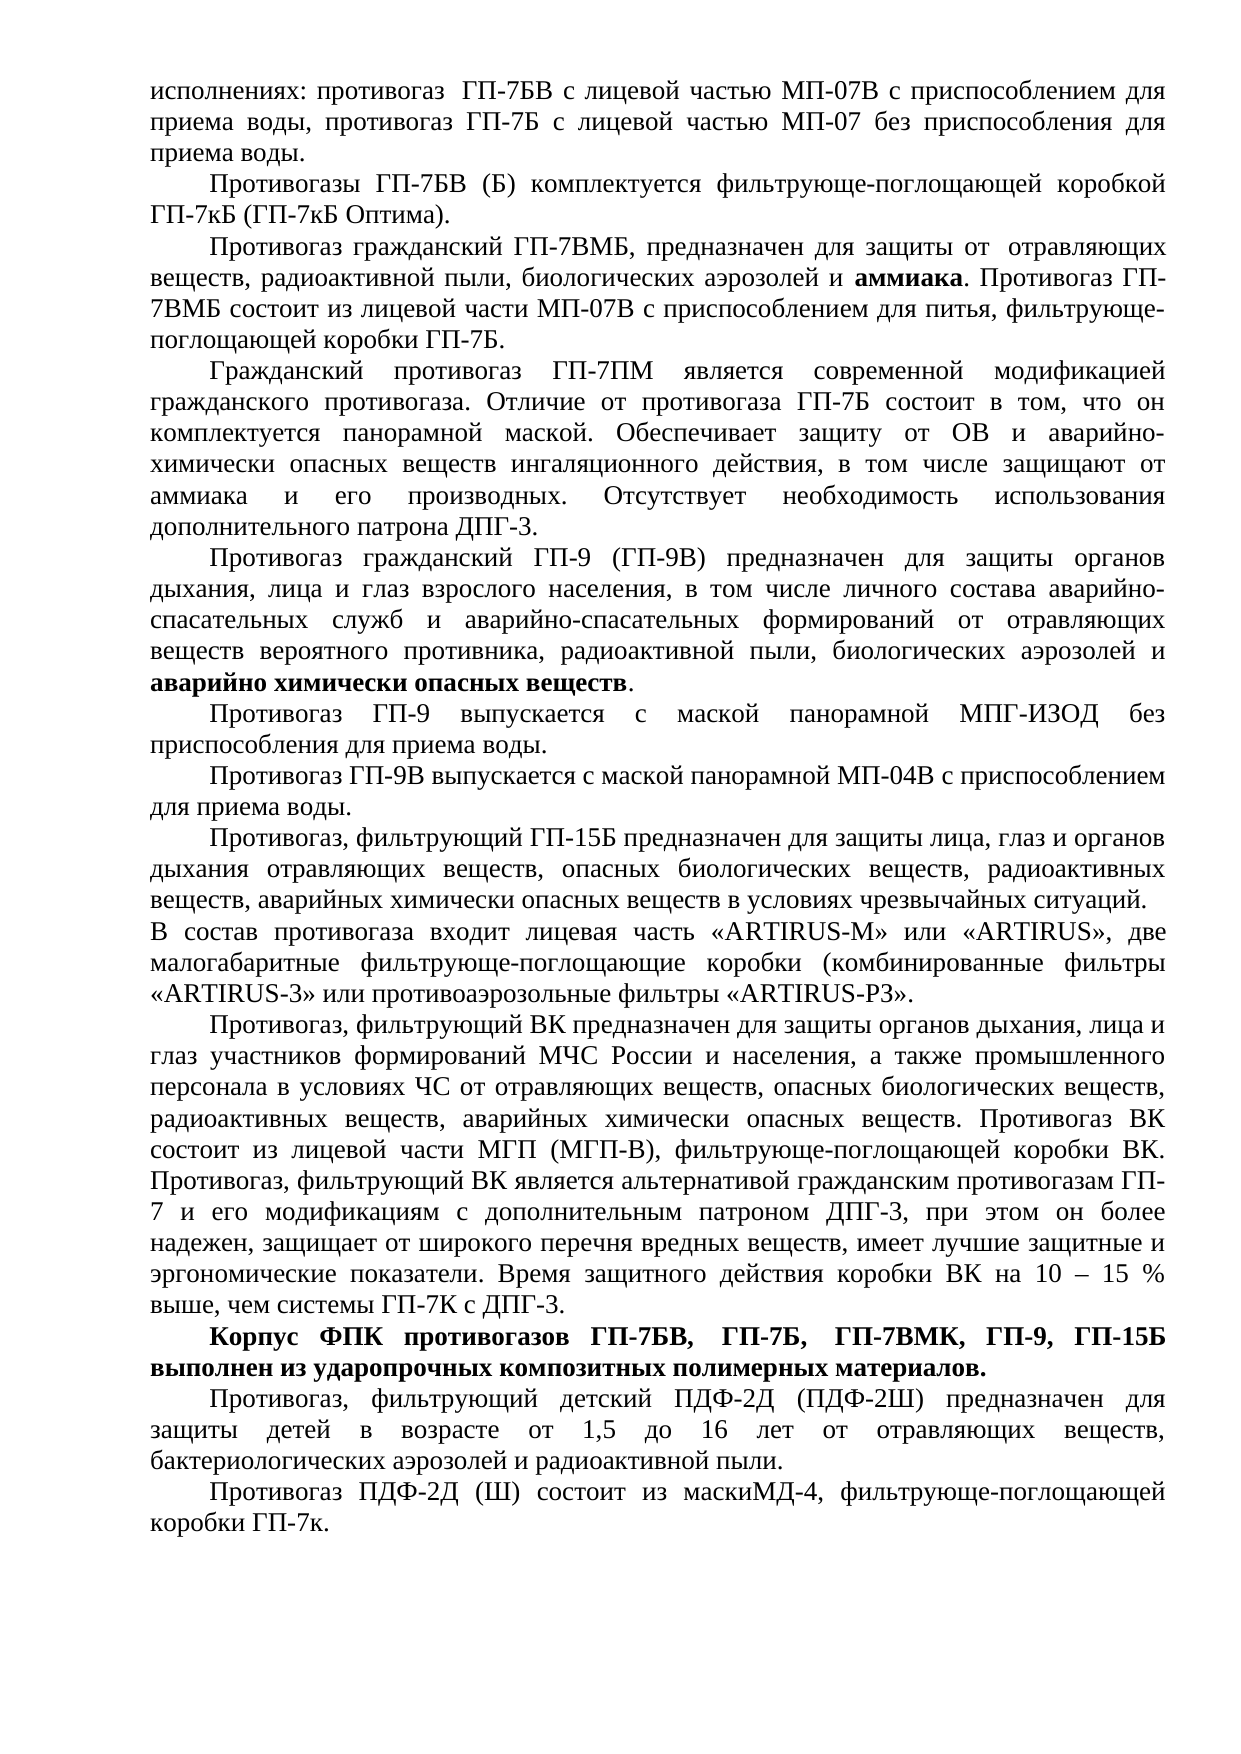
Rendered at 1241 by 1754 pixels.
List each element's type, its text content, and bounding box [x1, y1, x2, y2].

text Противогаз ГП-9 выпускается с маской панорамной МПГ-ИЗОД без приспособления для приема воды. [150, 697, 1167, 759]
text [150, 74, 1167, 167]
text Корпус ФПК противогазов ГП-7БВ, ГП-7Б, ГП-7ВМК, ГП-9, ГП-15Б выполнен из ударопрочных композитных полимерных материалов. [150, 1320, 1167, 1382]
text Противогаз, фильтрующий ВК предназначен для защиты органов дыхания, лица и глаз участников формирований МЧС России и населения, а также промышленного персонала в условиях ЧС от отравляющих веществ, опасных биологических веществ, радиоактивных веществ, аварийных химически опасных веществ. Противогаз ВК состоит из лицевой части МГП (МГП-В), фильтрующе-поглощающей коробки ВК. Противогаз, фильтрующий ВК является альтернативой гражданским противогазам ГП-7 и его модификациям с дополнительным патроном ДПГ-3, при этом он более надежен, защищает от широкого перечня вредных веществ, имеет лучшие защитные и эргономические показатели. Время защитного действия коробки ВК на 10 – 15 % выше, чем системы ГП-7К с ДПГ-3. [150, 1008, 1167, 1320]
text Противогаз ГП-9В выпускается с маской панорамной МП-04В с приспособлением для приема воды. [150, 759, 1167, 821]
text Противогазы ГП-7БВ (Б) комплектуется фильтрующе-поглощающей коробкой ГП-7кБ (ГП-7кБ Оптима). [150, 167, 1167, 229]
text Противогаз, фильтрующий ГП-15Б предназначен для защиты лица, глаз и органов дыхания отравляющих веществ, опасных биологических веществ, радиоактивных веществ, аварийных химически опасных веществ в условиях чрезвычайных ситуаций. [150, 821, 1167, 915]
text Противогаз, фильтрующий детский ПДФ-2Д (ПДФ-2Ш) предназначен для защиты детей в возрасте от 1,5 до 16 лет от отравляющих веществ, бактериологических аэрозолей и радиоактивной пыли. [150, 1382, 1167, 1475]
text Противогаз ПДФ-2Д (Ш) состоит из маскиМД-4, фильтрующе-поглощающей коробки ГП-7к. [150, 1475, 1167, 1538]
text В состав противогаза входит лицевая часть «АRTIRUS-М» или «АRTIRUS», две малога­баритные фильтрующе-поглощающие коробки (комбинированные фильтры «АRTIRUS-3» или противоаэрозольные фильтры «АRTIRUS-РЗ». [150, 915, 1167, 1008]
text Противогаз гражданский ГП-9 (ГП-9В) предназначен для защиты органов дыхания, лица и глаз взрослого населения, в том числе личного состава аварийно-спасательных служб и аварийно-спасательных формирований от отравляющих веществ вероятного противника, радиоактивной пыли, биологических аэрозолей и аварийно химически опасных веществ. [150, 541, 1167, 697]
text Противогаз гражданский ГП-7ВМБ, предназначен для защиты от отравляющих веществ, радиоактивной пыли, биологических аэрозолей и аммиака. Противогаз ГП-7ВМБ состоит из лицевой части МП-07В с приспособлением для питья, фильтрующе-поглощающей коробки ГП-7Б. [150, 229, 1167, 354]
text Гражданский противогаз ГП-7ПМ является современной модификацией гражданского противогаза. Отличие от противогаза ГП-7Б состоит в том, что он комплектуется панорамной маской. Обеспечивает защиту от ОВ и аварийно-химически опасных веществ ингаляционного действия, в том числе защищают от аммиака и его производных. Отсутствует необходимость использования дополнительного патрона ДПГ-3. [150, 354, 1167, 541]
